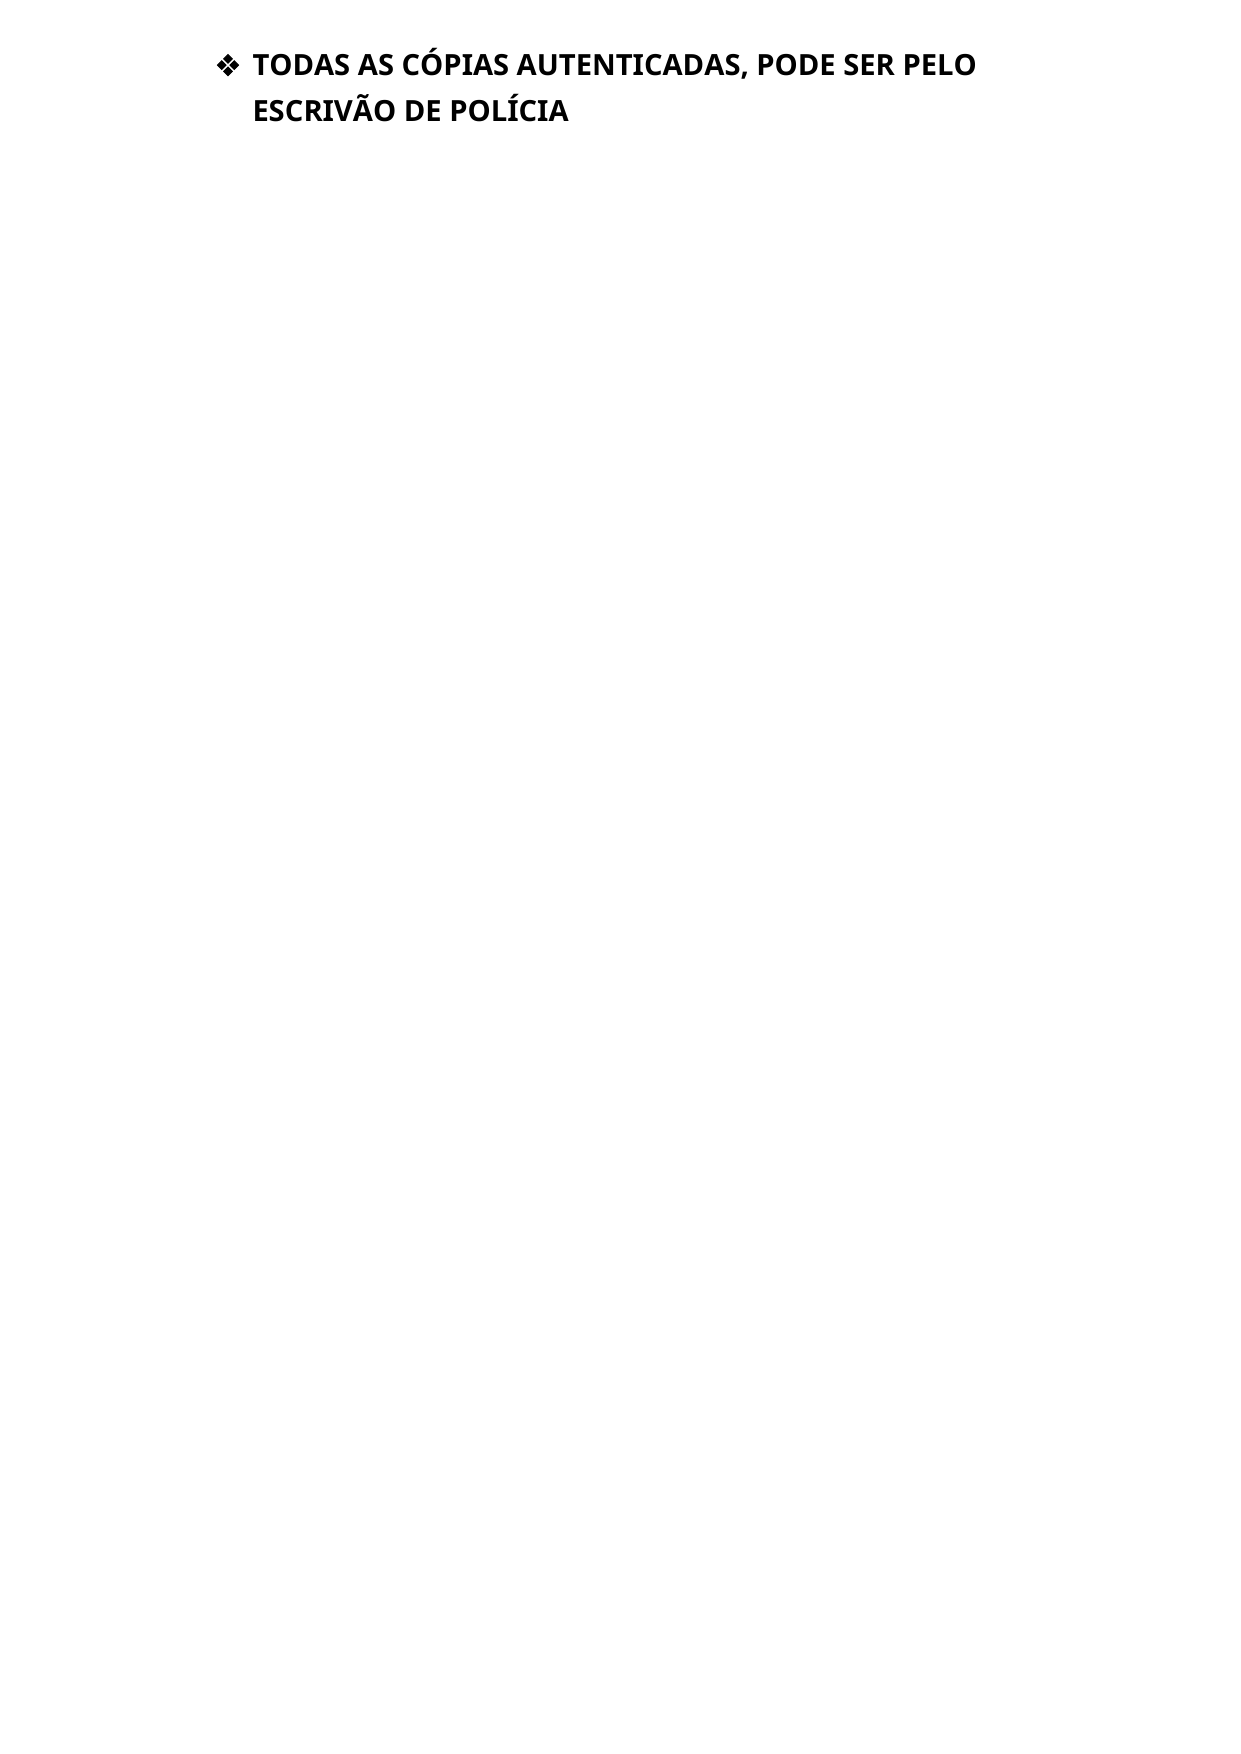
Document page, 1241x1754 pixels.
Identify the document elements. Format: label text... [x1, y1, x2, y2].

list TODAS AS CÓPIAS AUTENTICADAS, PODE SER PELO ESCRIVÃO DE POLÍCIA [215, 44, 1063, 130]
